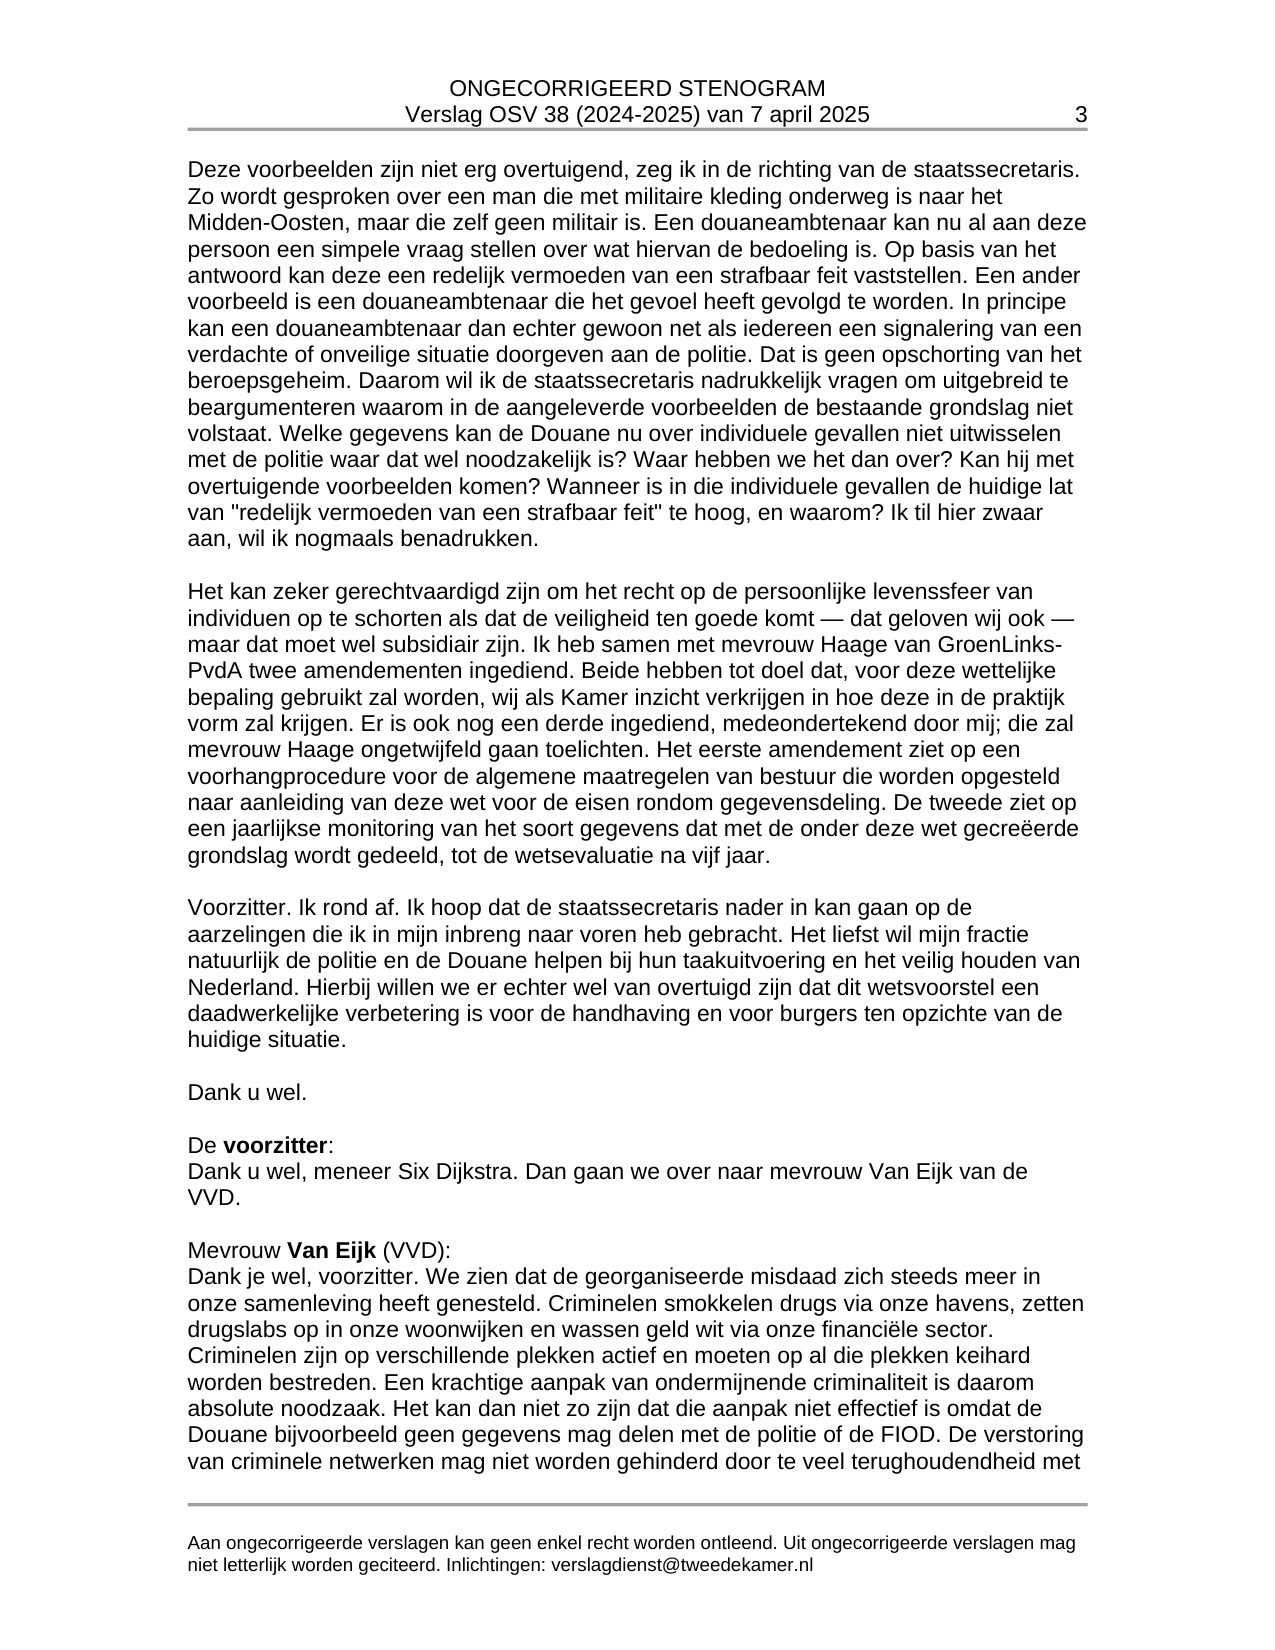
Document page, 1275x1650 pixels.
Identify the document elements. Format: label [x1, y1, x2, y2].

text [187, 156, 1087, 1474]
